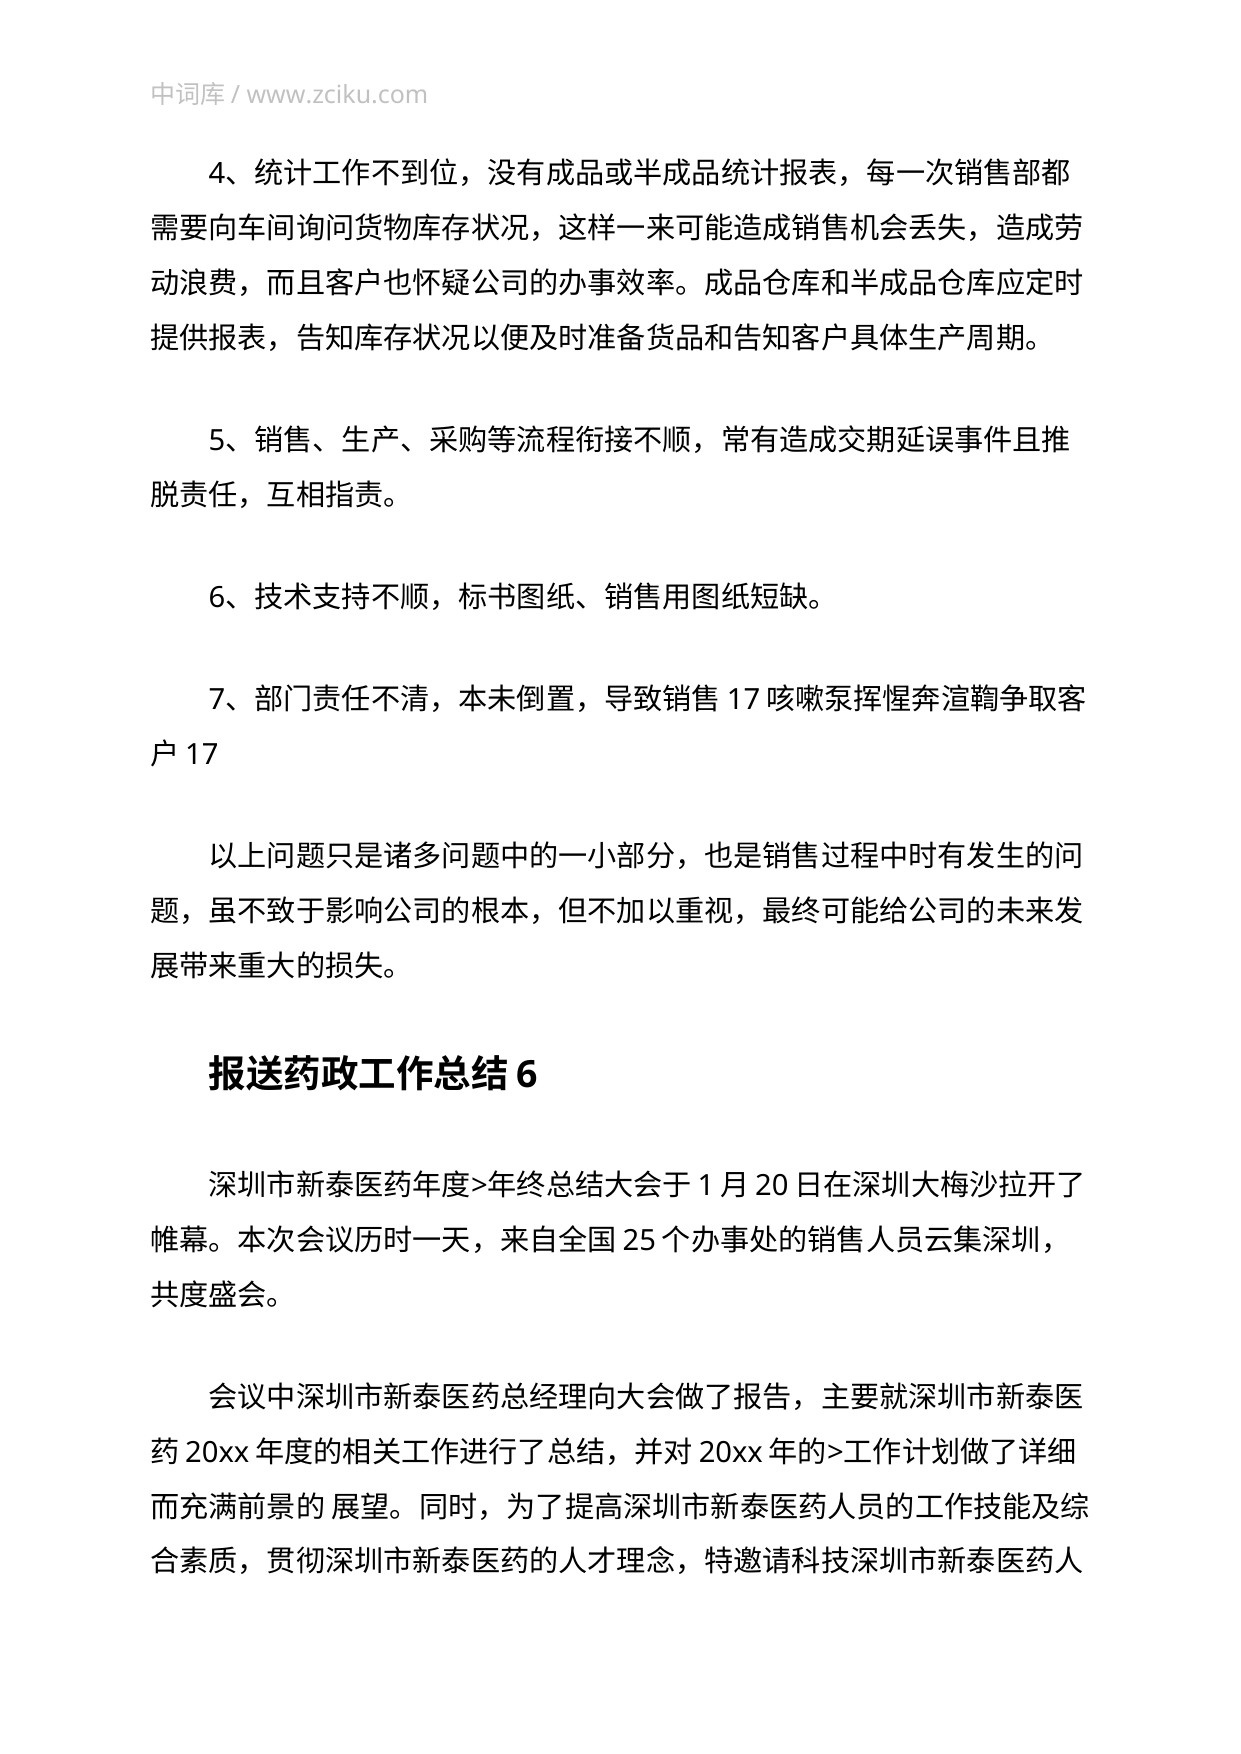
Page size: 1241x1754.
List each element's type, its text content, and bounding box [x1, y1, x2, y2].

text 7、部门责任不清，本未倒置，导致销售17咳嗽泵挥惺奔渲鞫争取客户17 [150, 675, 1090, 773]
text 报送药政工作总结6 [150, 1044, 1090, 1098]
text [150, 1373, 1090, 1580]
text 深圳市新泰医药年度>年终总结大会于1月20日在深圳大梅沙拉开了帷幕。本次会议历时一天，来自全国25个办事处的销售人员云集深圳，共度盛会。 [150, 1161, 1090, 1314]
text 以上问题只是诸多问题中的一小部分，也是销售过程中时有发生的问题，虽不致于影响公司的根本，但不加以重视，最终可能给公司的未来发展带来重大的损失。 [150, 832, 1090, 984]
text 4、统计工作不到位，没有成品或半成品统计报表，每一次销售部都需要向车间询问货物库存状况，这样一来可能造成销售机会丢失，造成劳动浪费，而且客户也怀疑公司的办事效率。成品仓库和半成品仓库应定时提供报表，告知库存状况以便及时准备货品和告知客户具体生产周期。 [150, 150, 1090, 357]
text 5、销售、生产、采购等流程衔接不顺，常有造成交期延误事件且推脱责任，互相指责。 [150, 417, 1090, 514]
text 6、技术支持不顺，标书图纸、销售用图纸短缺。 [150, 573, 1090, 616]
